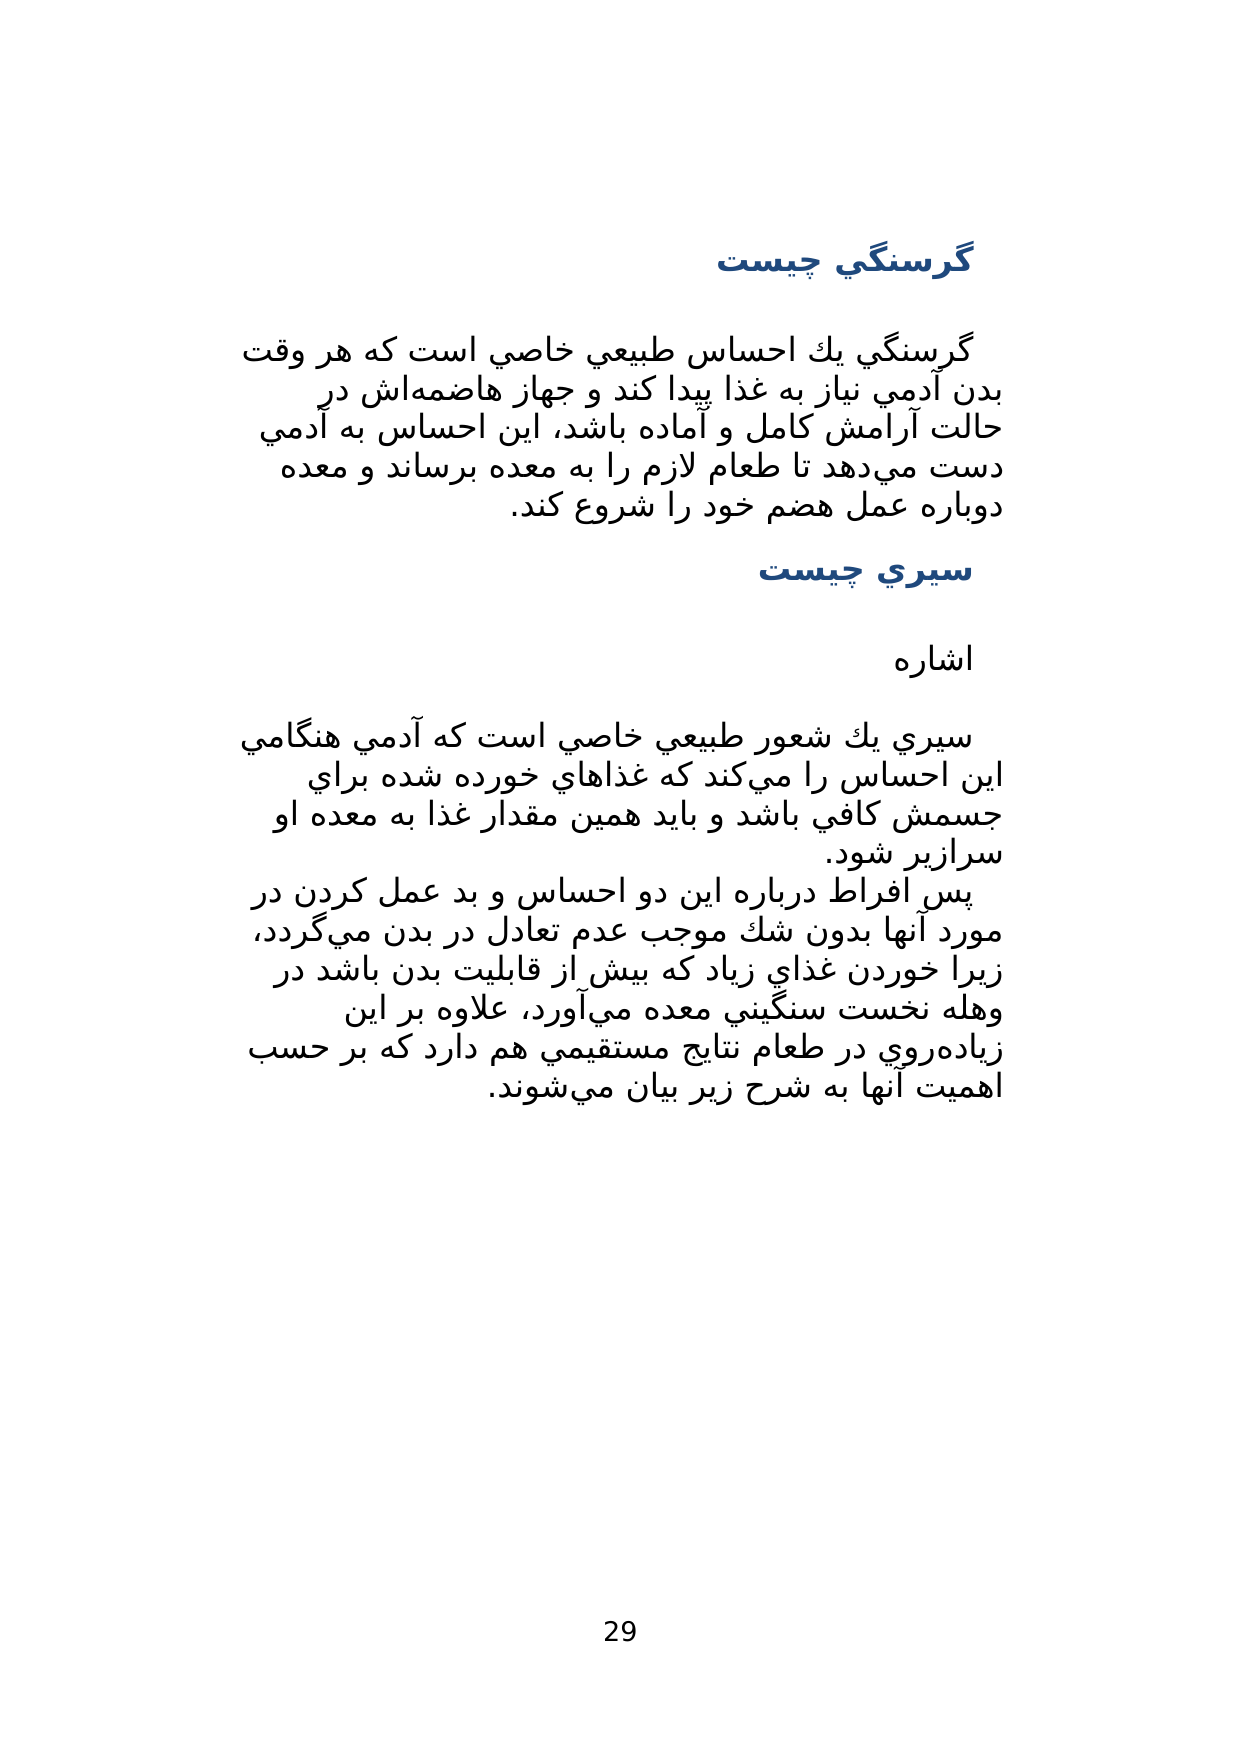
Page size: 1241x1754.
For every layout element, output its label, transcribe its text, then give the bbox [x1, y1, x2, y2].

text سيري يك شعور طبيعي خاصي است كه آدمي هنگامي اين احساس را مي‌كند كه غذاهاي خورده شده براي جسمش كافي باشد و بايد همين مقدار غذا به معده او سرازير شود. [236, 716, 1004, 872]
subtitle گرسنگي چيست [236, 241, 1004, 279]
text پس افراط درباره اين دو احساس و بد عمل كردن در مورد آنها بدون شك موجب عدم تعادل در بدن مي‌گردد، زيرا خوردن غذاي زياد كه بيش از قابليت بدن باشد در وهله نخست سنگيني معده مي‌آورد، علاوه بر اين زياده‌روي در طعام نتايج مستقيمي هم دارد كه بر حسب اهميت آنها به شرح زير بيان مي‌شوند. [236, 872, 1004, 1105]
text اشاره [236, 639, 1004, 678]
subtitle سيري چيست [236, 549, 1004, 588]
text گرسنگي يك احساس طبيعي خاصي است كه هر وقت بدن آدمي نياز به غذا پيدا كند و جهاز هاضمه‌اش در حالت آرامش كامل و آماده باشد، اين احساس به آدمي دست مي‌دهد تا طعام لازم را به معده برساند و معده دوباره عمل هضم خود را شروع كند. [236, 330, 1004, 524]
